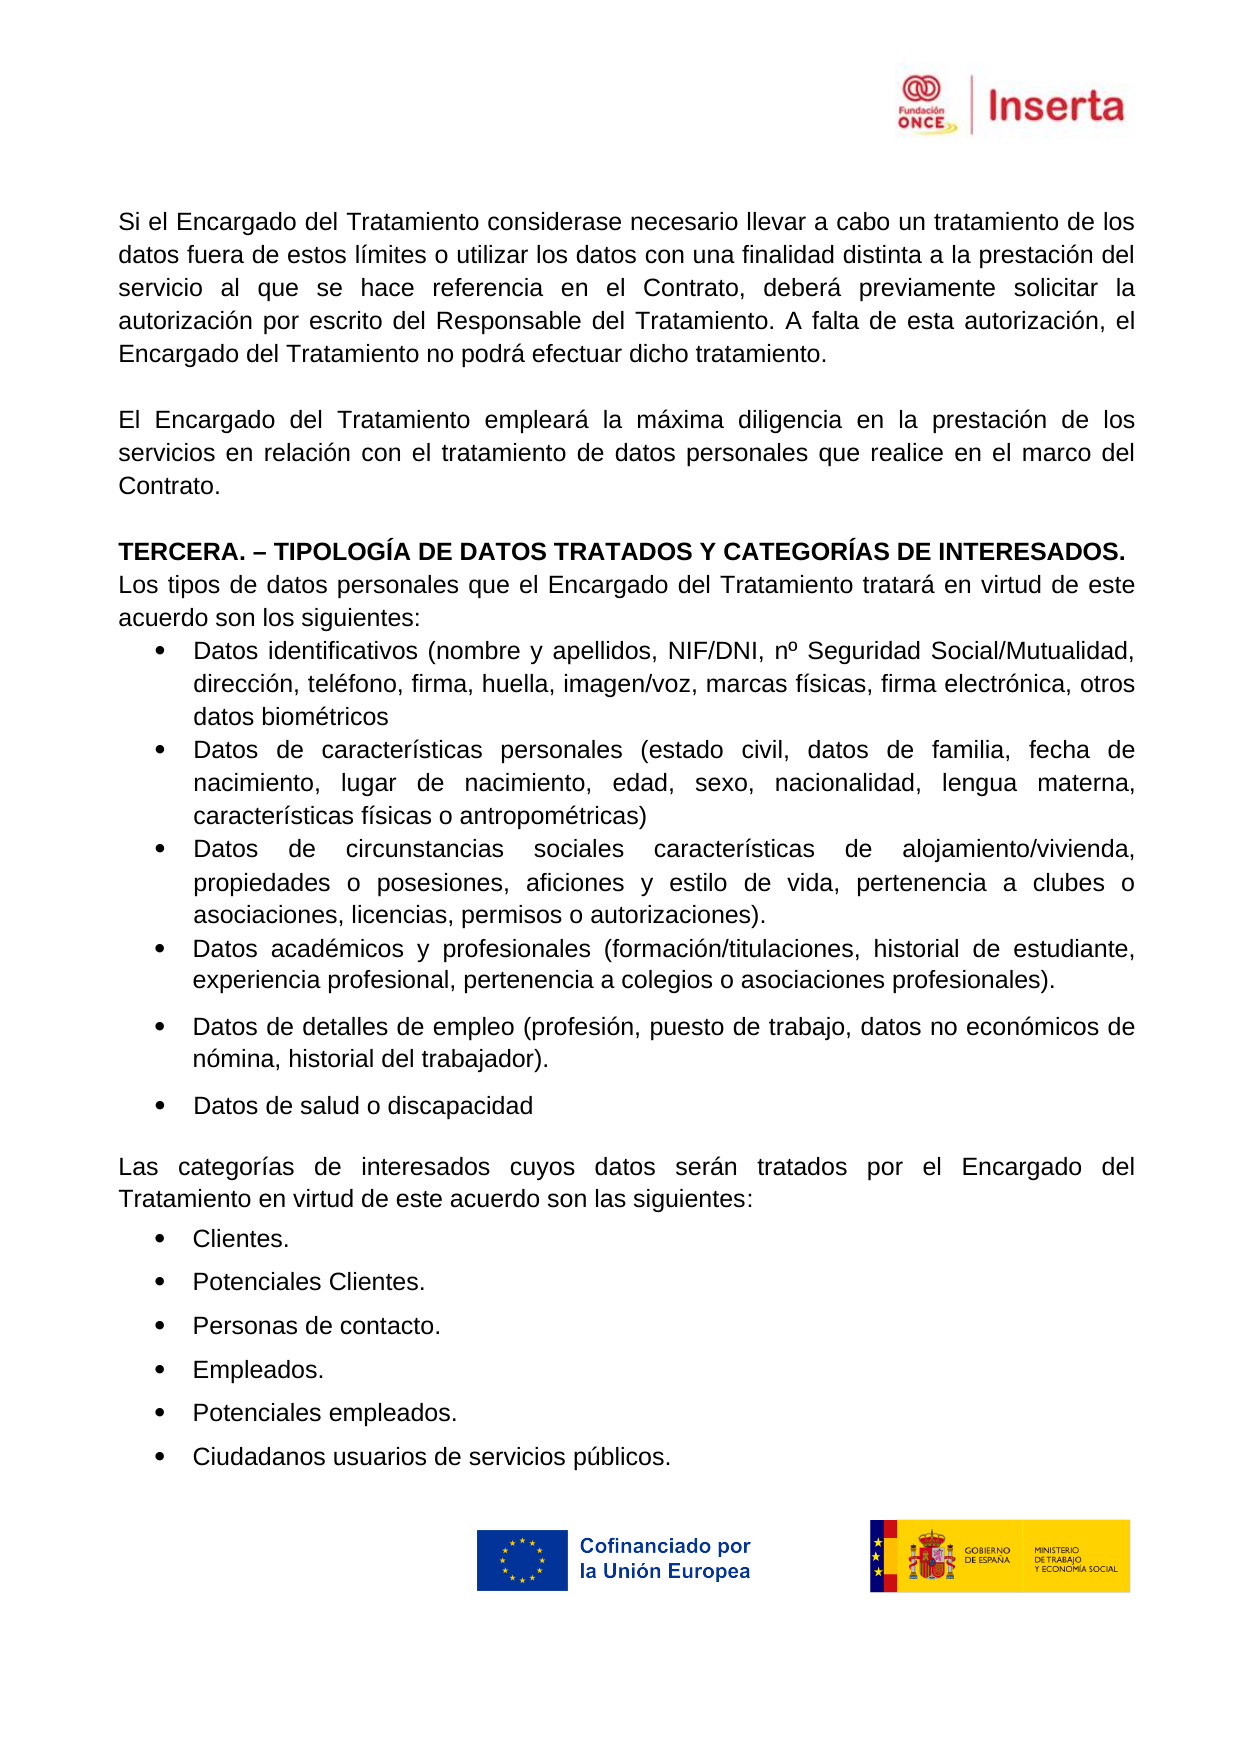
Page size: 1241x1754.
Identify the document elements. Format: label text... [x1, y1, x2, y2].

list Clientes. [155, 1224, 1137, 1253]
list Datos de detalles de empleo (profesión, puesto de trabajo, datos no económicos de nómina, historial del trabajador). [155, 1012, 1137, 1072]
picture [858, 1508, 1142, 1605]
list Datos identificativos (nombre y apellidos, NIF/DNI, nº Seguridad Social/Mutualidad, dirección, teléfono, firma, huella, imagen/voz, marcas físicas, firma electrónica, otros datos biométricos [156, 636, 1137, 731]
text Si el Encargado del Tratamiento considerase necesario llevar a cabo un tratamiento de los datos fuera de estos límites o utilizar los datos con una finalidad distinta a la prestación del servicio al que se hace referencia en el Contrato, deberá previamente solicitar la autorización por escrito del Responsable del Tratamiento. A falta de esta autorización, el Encargado del Tratamiento no podrá efectuar dicho tratamiento. [118, 207, 1137, 368]
text El Encargado del Tratamiento empleará la máxima diligencia en la prestación de los servicios en relación con el tratamiento de datos personales que realice en el marco del Contrato. [118, 405, 1137, 500]
list Datos de circunstancias sociales características de alojamiento/vivienda, propiedades o posesiones, aficiones y estilo de vida, pertenencia a clubes o asociaciones, licencias, permisos o autorizaciones). [156, 834, 1137, 929]
list Personas de contacto. [155, 1311, 1137, 1340]
list Ciudadanos usuarios de servicios públicos. [155, 1442, 1137, 1471]
list Datos de salud o discapacidad [156, 1091, 1137, 1120]
list Potenciales Clientes. [155, 1267, 1137, 1296]
list Potenciales empleados. [155, 1398, 1137, 1427]
text TERCERA. – TIPOLOGÍA DE DATOS TRATADOS Y CATEGORÍAS DE INTERESADOS. [118, 537, 1137, 566]
picture [472, 1525, 764, 1596]
list Datos de características personales (estado civil, datos de familia, fecha de nacimiento, lugar de nacimiento, edad, sexo, nacionalidad, lengua materna, características físicas o antropométricas) [156, 735, 1137, 830]
list Datos académicos y profesionales (formación/titulaciones, historial de estudiante, experiencia profesional, pertenencia a colegios o asociaciones profesionales). [155, 933, 1137, 993]
list Empleados. [155, 1355, 1137, 1383]
picture [878, 44, 1138, 163]
text Los tipos de datos personales que el Encargado del Tratamiento tratará en virtud de este acuerdo son los siguientes: [118, 570, 1137, 632]
text Las categorías de interesados cuyos datos serán tratados por el Encargado del Tratamiento en virtud de este acuerdo son las siguientes: [118, 1151, 1137, 1213]
